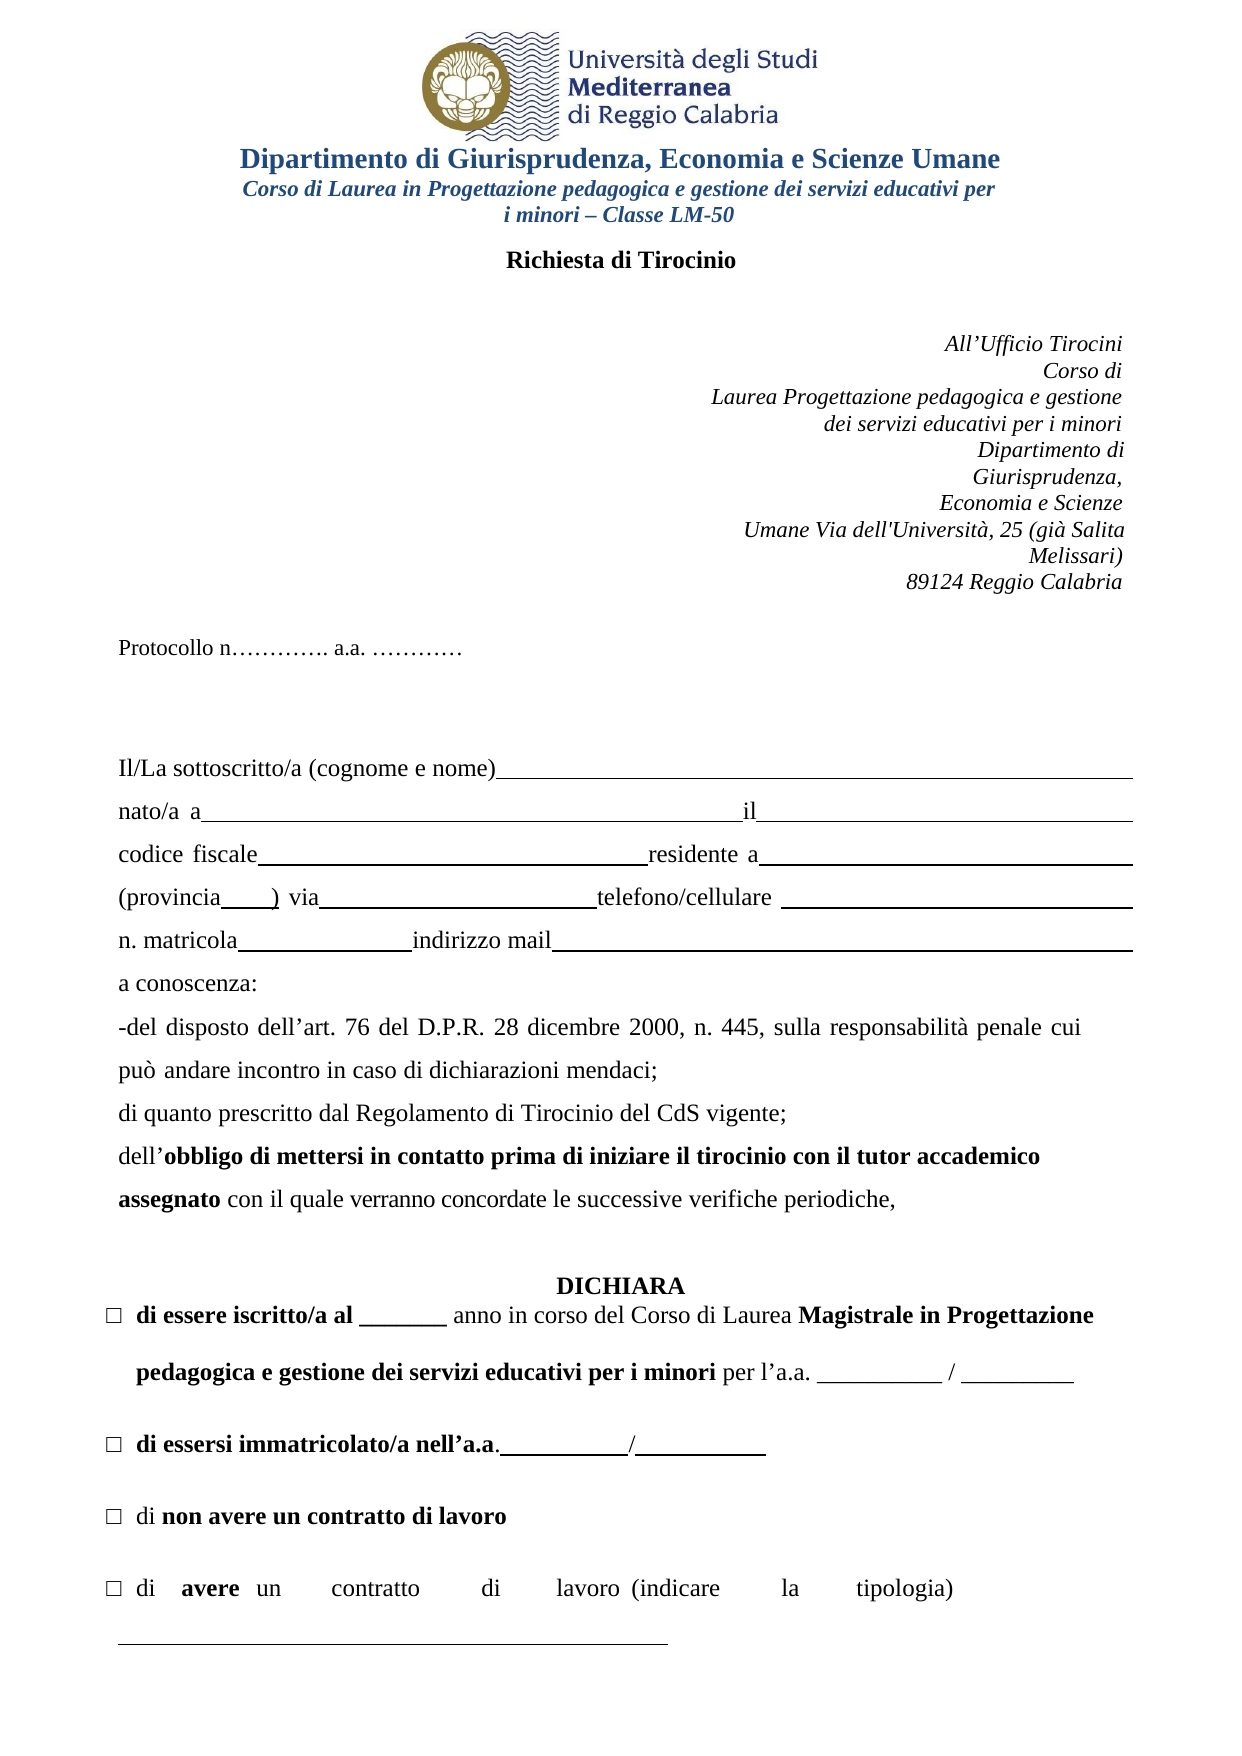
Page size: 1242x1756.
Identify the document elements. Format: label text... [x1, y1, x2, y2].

list di non avere un contratto di lavoro [106, 1501, 1146, 1530]
text Dipartimento di Giurisprudenza, [706, 437, 1124, 489]
text n. matricola indirizzo mail a conoscenza: [118, 925, 1134, 997]
subtitle Richiesta di Tirocinio [504, 245, 738, 274]
text All’Ufficio Tirocini [106, 330, 1124, 357]
text Economia e Scienze Umane Via dell'Università, 25 (già Salita Melissari) [715, 489, 1125, 568]
list di avere un contratto di lavoro (indicare la tipologia) [106, 1573, 1146, 1602]
subtitle DICHIARA [503, 1271, 738, 1300]
text -del disposto dell’art. 76 del D.P.R. 28 dicembre 2000, n. 445, sulla responsabilità penale cui può andare incontro in caso di dichiarazioni mendaci; [118, 1012, 1122, 1084]
subtitle pedagogica e gestione dei servizi educativi per i minori per l’a.a. __________ / _________ [136, 1357, 1140, 1386]
text Il/La sottoscritto/a (cognome e nome) nato/a a il codice fiscale residente a (provincia ) via telefono/cellulare [118, 753, 1135, 911]
subtitle di essersi immatricolato/a nell’a.a. / [106, 1429, 1146, 1458]
text 89124 Reggio Calabria [106, 568, 1124, 595]
text dell’obbligo di mettersi in contatto prima di iniziare il tirocinio con il tutor accademico assegnato con il quale verranno concordate le successive verifiche periodiche, [118, 1141, 1129, 1213]
picture [421, 29, 818, 142]
text Corso di Laurea Progettazione pedagogica e gestione dei servizi educativi per i minori [706, 357, 1124, 436]
subtitle di essere iscritto/a al _______ anno in corso del Corso di Laurea Magistrale in Progettazione [106, 1300, 1140, 1328]
text Protocollo n…………. a.a. ………… [118, 634, 1146, 661]
text di quanto prescritto dal Regolamento di Tirocinio del CdS vigente; [118, 1098, 1146, 1127]
